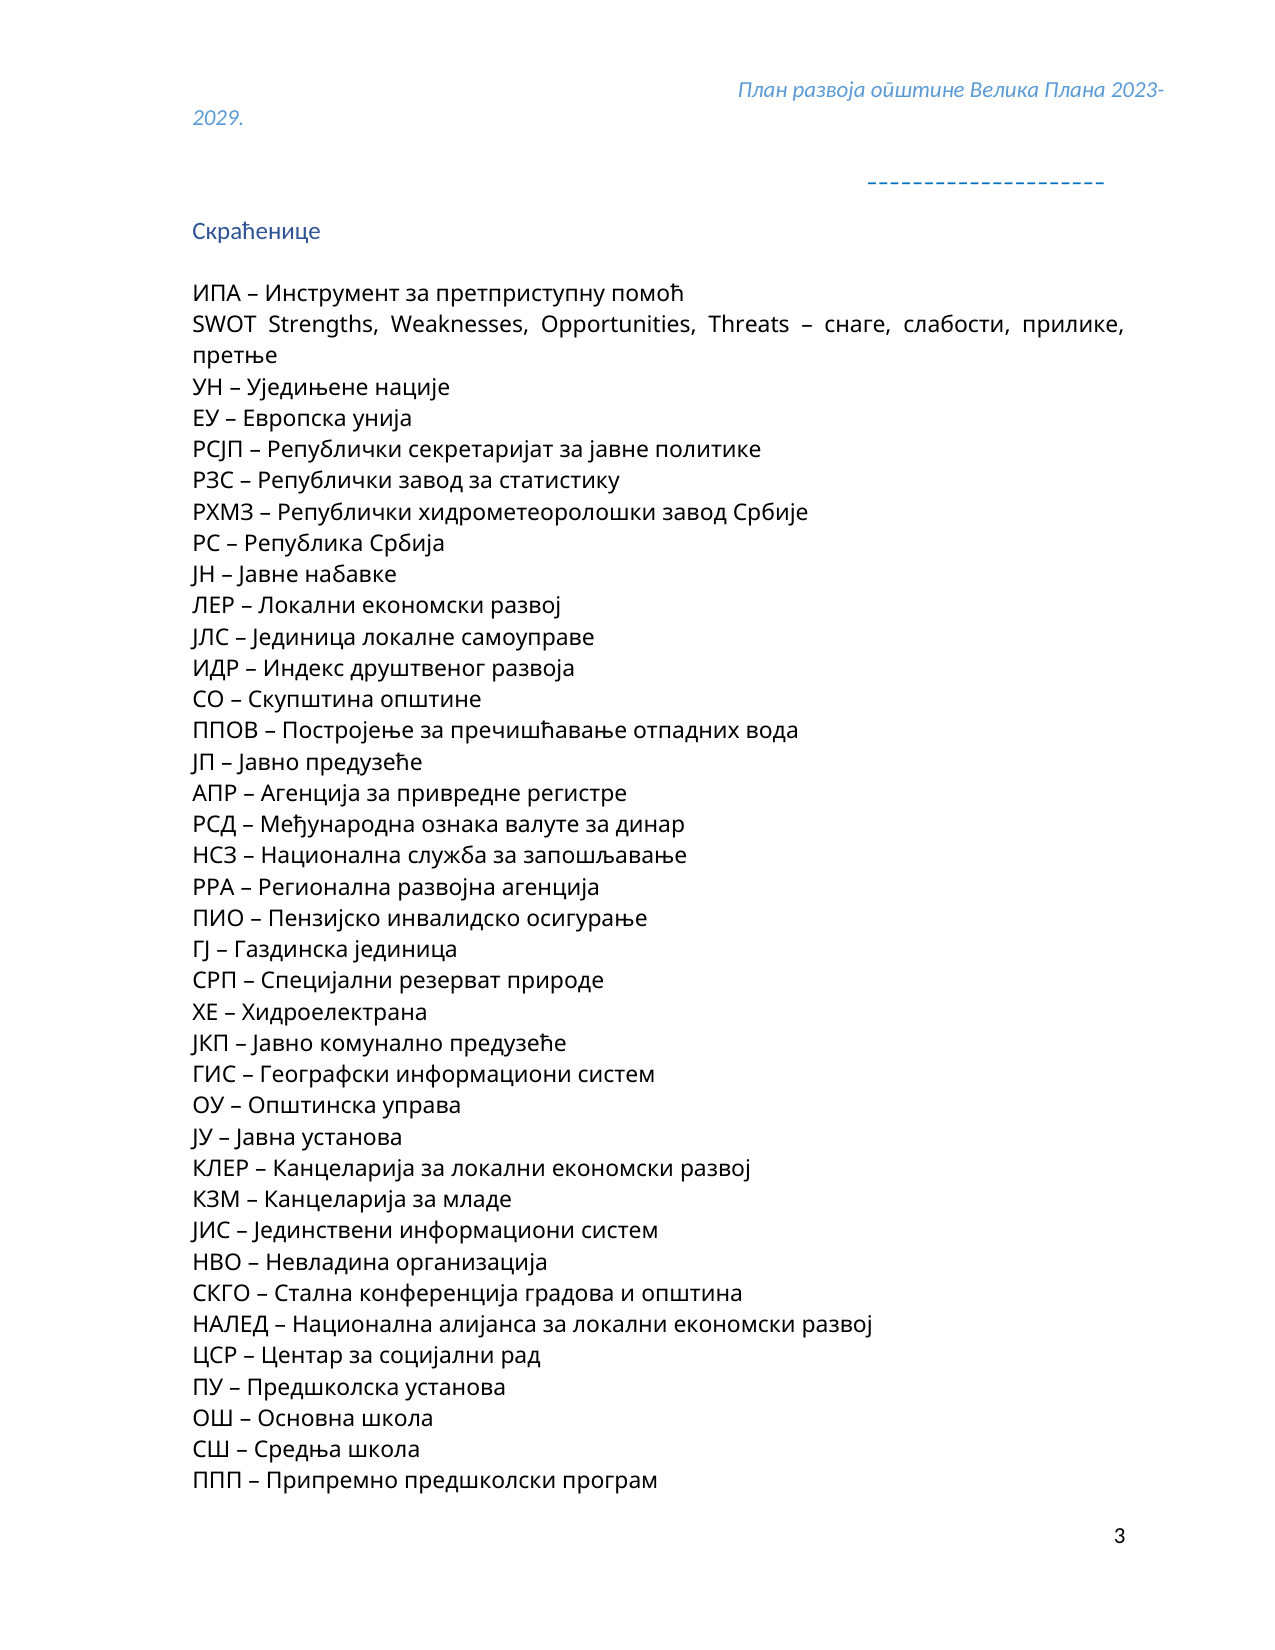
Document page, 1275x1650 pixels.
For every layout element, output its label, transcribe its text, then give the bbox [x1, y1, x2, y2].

text УН – Уједињене нације [192, 371, 1125, 402]
text ОУ – Општинска управа [192, 1089, 1125, 1121]
text АПР – Агенција за привредне регистре [192, 777, 1125, 808]
text НСЗ – Национална служба за запошљавање [192, 839, 1125, 871]
text SWOT Strengths, Weaknesses, Opportunities, Threats – снаге, слабости, прилике, претње [192, 308, 1125, 371]
text НВО – Невладина организација [192, 1246, 1125, 1277]
text ЕУ – Европска унија [192, 402, 1125, 433]
text ИДР – Индекс друштвеног развоја [192, 652, 1125, 683]
text ЈЛС – Јединица локалне самоуправе [192, 621, 1125, 652]
text ГИС – Географски информациони систем [192, 1058, 1125, 1089]
text РСД – Међународна ознака валуте за динар [192, 808, 1125, 839]
text ППП – Припремно предшколски програм [192, 1464, 1125, 1496]
text СО – Скупштина општине [192, 683, 1125, 714]
text ЈУ – Јавна установа [192, 1121, 1125, 1152]
text ЛЕР – Локални економски развој [192, 589, 1125, 621]
text ЈП – Јавно предузеће [192, 746, 1125, 777]
text КЗМ – Канцеларија за младе [192, 1183, 1125, 1214]
text ППОВ – Постројење за пречишћавање отпадних вода [192, 714, 1125, 746]
text Скраћенице [192, 215, 1125, 246]
text ЈН – Јавне набавке [192, 558, 1125, 589]
text РС – Република Србија [192, 527, 1125, 558]
text РХМЗ – Републички хидрометеоролошки завод Србије [192, 496, 1125, 527]
text КЛЕР – Канцеларија за локални економски развој [192, 1152, 1125, 1183]
text ЈКП – Јавно комунално предузеће [192, 1027, 1125, 1058]
text РРА – Регионална развојна агенција [192, 871, 1125, 902]
text СКГО – Стална конференција градова и општина [192, 1277, 1125, 1308]
text ЦСР – Центар за социјални рад [192, 1339, 1125, 1371]
text СШ – Средња школа [192, 1433, 1125, 1464]
text ГЈ – Газдинска јединица [192, 933, 1125, 964]
text ЈИС – Јединствени информациони систем [192, 1214, 1125, 1246]
text ОШ – Основна школа [192, 1402, 1125, 1433]
text РСЈП – Републички секретаријат за јавне политике [192, 433, 1125, 464]
text СРП – Специјални резерват природе [192, 964, 1125, 996]
text ПИО – Пензијско инвалидско осигурање [192, 902, 1125, 933]
text НАЛЕД – Национална алијанса за локални економски развој [192, 1308, 1125, 1339]
text ХЕ – Хидроелектрана [192, 996, 1125, 1027]
text ПУ – Предшколска установа [192, 1371, 1125, 1402]
text РЗС – Републички завод за статистику [192, 464, 1125, 496]
text ИПА – Инструмент за претприступну помоћ [192, 277, 1125, 308]
